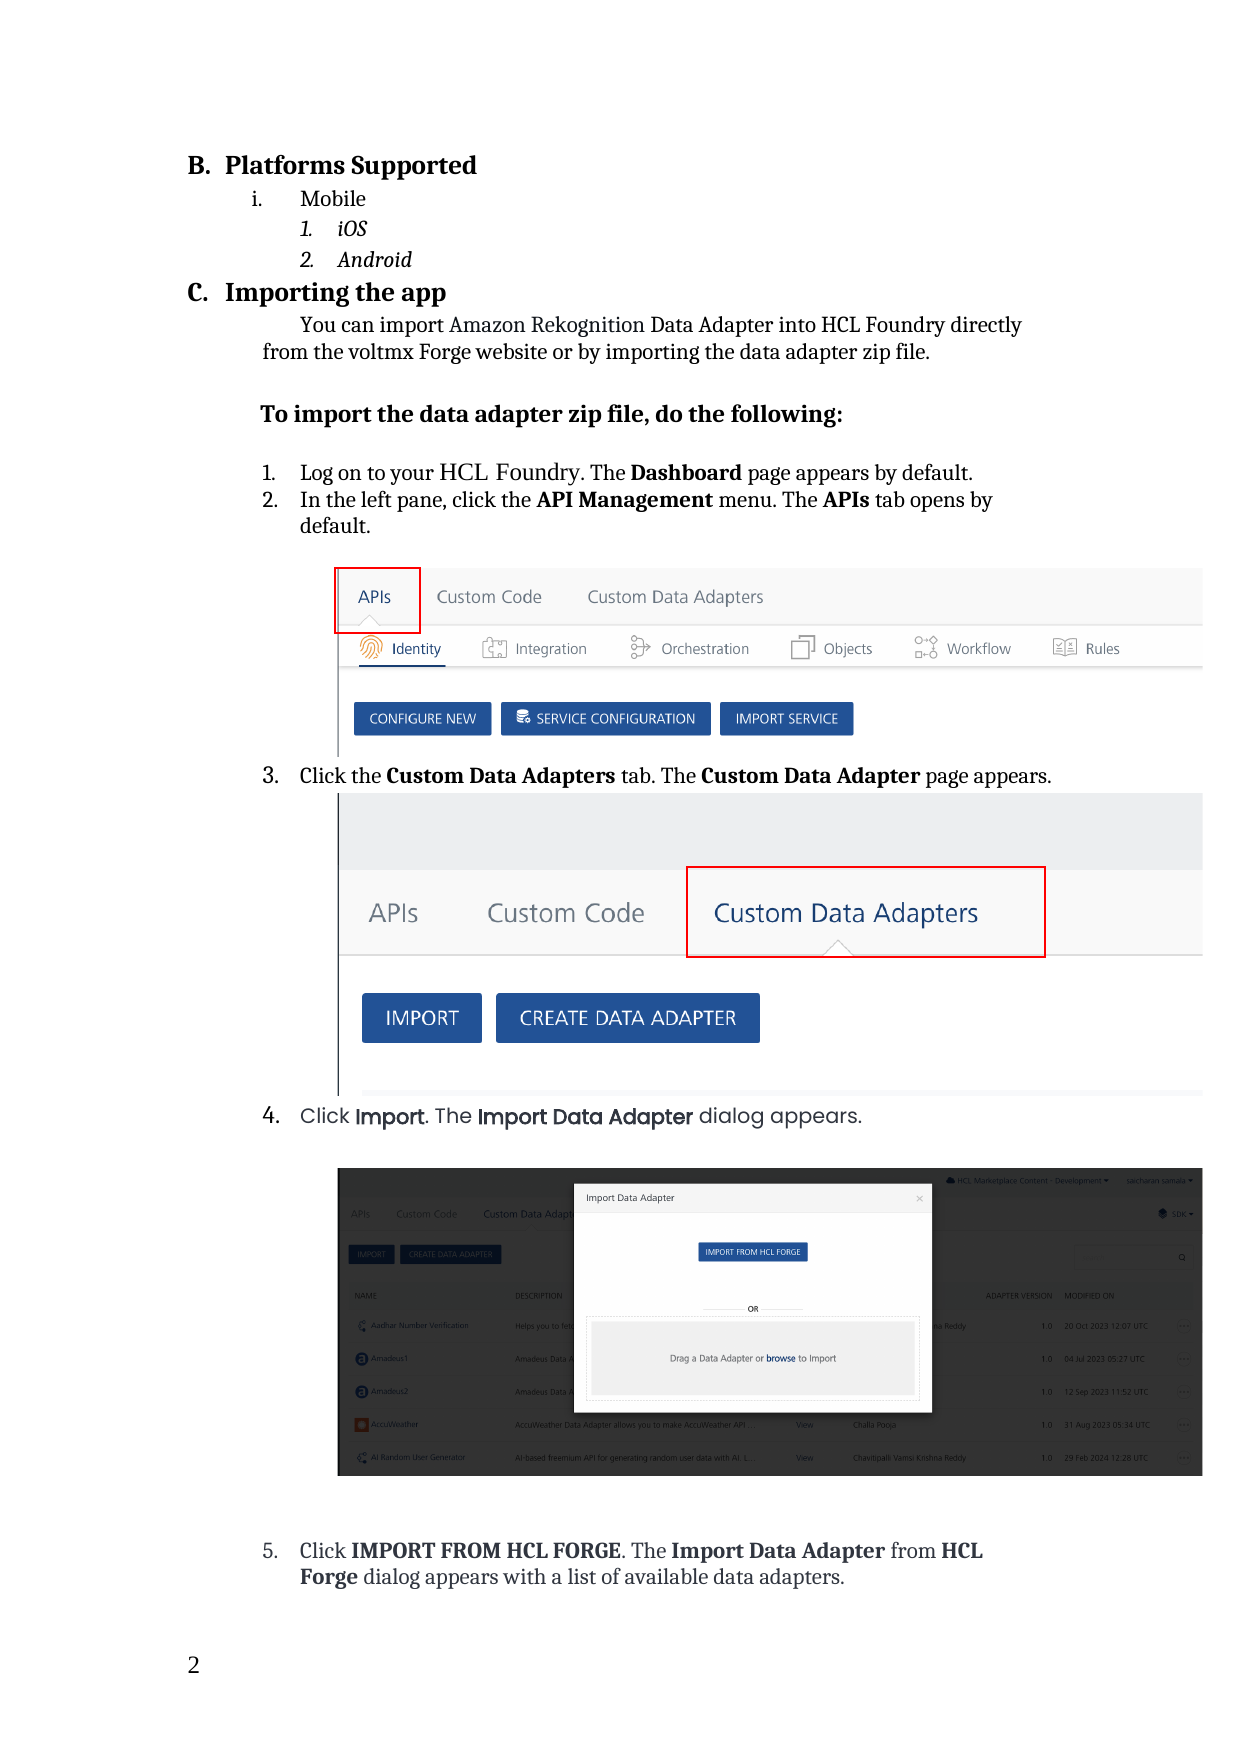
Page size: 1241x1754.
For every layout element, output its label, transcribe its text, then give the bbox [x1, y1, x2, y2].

picture [337, 568, 1203, 757]
picture [337, 569, 419, 632]
subtitle You can import Amazon Rekognition Data Adapter into HCL Foundry directly from the voltmx Forge website or by importing the data adapter zip file. [262, 312, 1053, 365]
subtitle Click Import. The Import Data Adapter dialog appears. [262, 1100, 1053, 1131]
subtitle Click the Custom Data Adapters tab. The Custom Data Adapter page appears. [262, 761, 1053, 790]
subtitle Mobile [262, 185, 1053, 212]
subtitle To import the data adapter zip file, do the following: [225, 399, 1053, 428]
list In the left pane, click the API Management menu. The APIs tab opens by default. [262, 487, 1053, 539]
picture [337, 793, 1203, 1096]
picture [337, 1168, 1203, 1476]
subtitle Platforms Supported [187, 150, 1053, 181]
list Click IMPORT FROM HCL FORGE. The Import Data Adapter from HCL Forge dialog appears with a list of available data adapters. [262, 1538, 1053, 1590]
subtitle Android [300, 246, 1053, 273]
list Log on to your HCL Foundry. The Dashboard page appears by default. [262, 457, 1053, 487]
subtitle Importing the app [187, 277, 1053, 308]
subtitle iOS [300, 216, 1053, 242]
